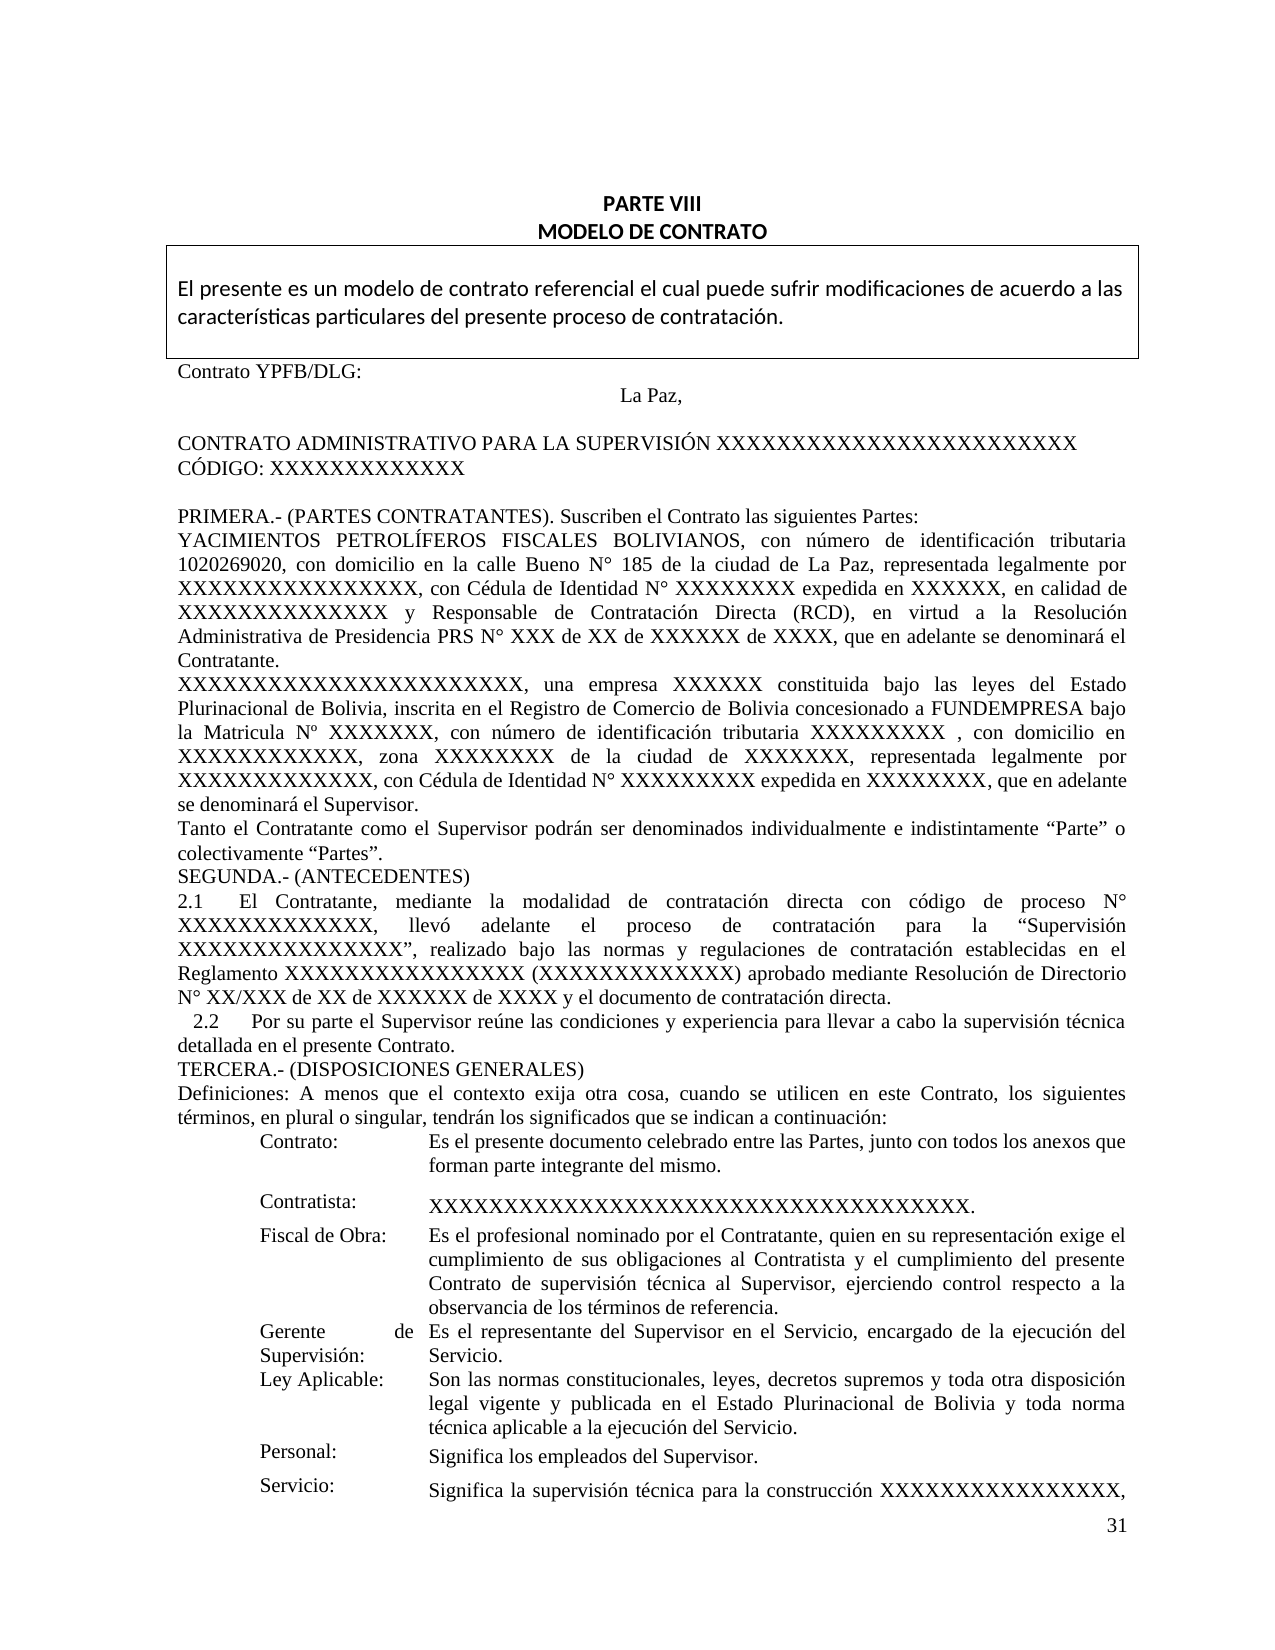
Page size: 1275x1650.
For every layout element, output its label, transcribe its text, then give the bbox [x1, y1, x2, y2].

table_cell Significa los empleados del Supervisor. [421, 1439, 1133, 1473]
text PRIMERA.- (PARTES CONTRATANTES). Suscriben el Contrato las siguientes Partes: [177, 503, 1127, 528]
text CÓDIGO: XXXXXXXXXXXXX [177, 455, 1127, 479]
text 2.2 Por su parte el Supervisor reúne las condiciones y experiencia para llevar a cabo la supervisión técnica detallada en el presente Contrato. [177, 1009, 1127, 1057]
text Tanto el Contratante como el Supervisor podrán ser denominados individualmente e indistintamente “Parte” o colectivamente “Partes”. [177, 816, 1127, 864]
text XXXXXXXXXXXXXXXXXXXXXXX, una empresa XXXXXX constituida bajo las leyes del Estado Plurinacional de Bolivia, inscrita en el Registro de Comercio de Bolivia concesionado a FUNDEMPRESA bajo la Matricula Nº XXXXXXX, con número de identificación tributaria XXXXXXXXX , con domicilio en XXXXXXXXXXXX, zona XXXXXXXX de la ciudad de XXXXXXX, representada legalmente por XXXXXXXXXXXXX, con Cédula de Identidad N° XXXXXXXXX expedida en XXXXXXXX, que en adelante se denominará el Supervisor. [177, 672, 1127, 816]
table_cell Son las normas constitucionales, leyes, decretos supremos y toda otra disposición legal vigente y publicada en el Estado Plurinacional de Bolivia y toda norma técnica aplicable a la ejecución del Servicio. [421, 1367, 1133, 1439]
table_header Es el presente documento celebrado entre las Partes, junto con todos los anexos que forman parte integrante del mismo. [421, 1129, 1133, 1189]
text Contrato YPFB/DLG: [177, 359, 1127, 383]
text YACIMIENTOS PETROLÍFEROS FISCALES BOLIVIANOS, con número de identificación tributaria 1020269020, con domicilio en la calle Bueno N° 185 de la ciudad de La Paz, representada legalmente por XXXXXXXXXXXXXXXX, con Cédula de Identidad N° XXXXXXXX expedida en XXXXXX, en calidad de XXXXXXXXXXXXXX y Responsable de Contratación Directa (RCD), en virtud a la Resolución Administrativa de Presidencia PRS N° XXX de XX de XXXXXX de XXXX, que en adelante se denominará el Contratante. [177, 528, 1127, 672]
text La Paz, [177, 383, 1127, 407]
text 2.1 El Contratante, mediante la modalidad de contratación directa con código de proceso N° XXXXXXXXXXXXX, llevó adelante el proceso de contratación para la “Supervisión XXXXXXXXXXXXXXX”, realizado bajo las normas y regulaciones de contratación establecidas en el Reglamento XXXXXXXXXXXXXXXX (XXXXXXXXXXXXX) aprobado mediante Resolución de Directorio N° XX/XXX de XX de XXXXXX de XXXX y el documento de contratación directa. [177, 888, 1127, 1009]
table_cell Personal: [252, 1439, 421, 1473]
table_header El presente es un modelo de contrato referencial el cual puede sufrir modificaciones de acuerdo a las características particulares del presente proceso de contratación. [167, 246, 1138, 358]
table_cell Fiscal de Obra: [252, 1223, 421, 1319]
text PARTE VIII [177, 189, 1127, 217]
text MODELO DE CONTRATO [177, 217, 1127, 245]
text CONTRATO ADMINISTRATIVO PARA LA SUPERVISIÓN XXXXXXXXXXXXXXXXXXXXXXXX [177, 431, 1127, 455]
table_header Contrato: [252, 1129, 421, 1189]
table_cell XXXXXXXXXXXXXXXXXXXXXXXXXXXXXXXXXXXX. [421, 1189, 1133, 1223]
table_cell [421, 1473, 1133, 1507]
text SEGUNDA.- (ANTECEDENTES) [177, 864, 1127, 888]
text TERCERA.- (DISPOSICIONES GENERALES) [177, 1057, 1127, 1081]
table_cell Gerente de Supervisión: [252, 1319, 421, 1367]
table_cell Es el profesional nominado por el Contratante, quien en su representación exige el cumplimiento de sus obligaciones al Contratista y el cumplimiento del presente Contrato de supervisión técnica al Supervisor, ejerciendo control respecto a la observancia de los términos de referencia. [421, 1223, 1133, 1319]
table_cell Es el representante del Supervisor en el Servicio, encargado de la ejecución del Servicio. [421, 1319, 1133, 1367]
table_cell Servicio: [252, 1473, 421, 1507]
table_cell Ley Aplicable: [252, 1367, 421, 1439]
table_cell Contratista: [252, 1189, 421, 1223]
text Definiciones: A menos que el contexto exija otra cosa, cuando se utilicen en este Contrato, los siguientes términos, en plural o singular, tendrán los significados que se indican a continuación: [177, 1081, 1127, 1129]
